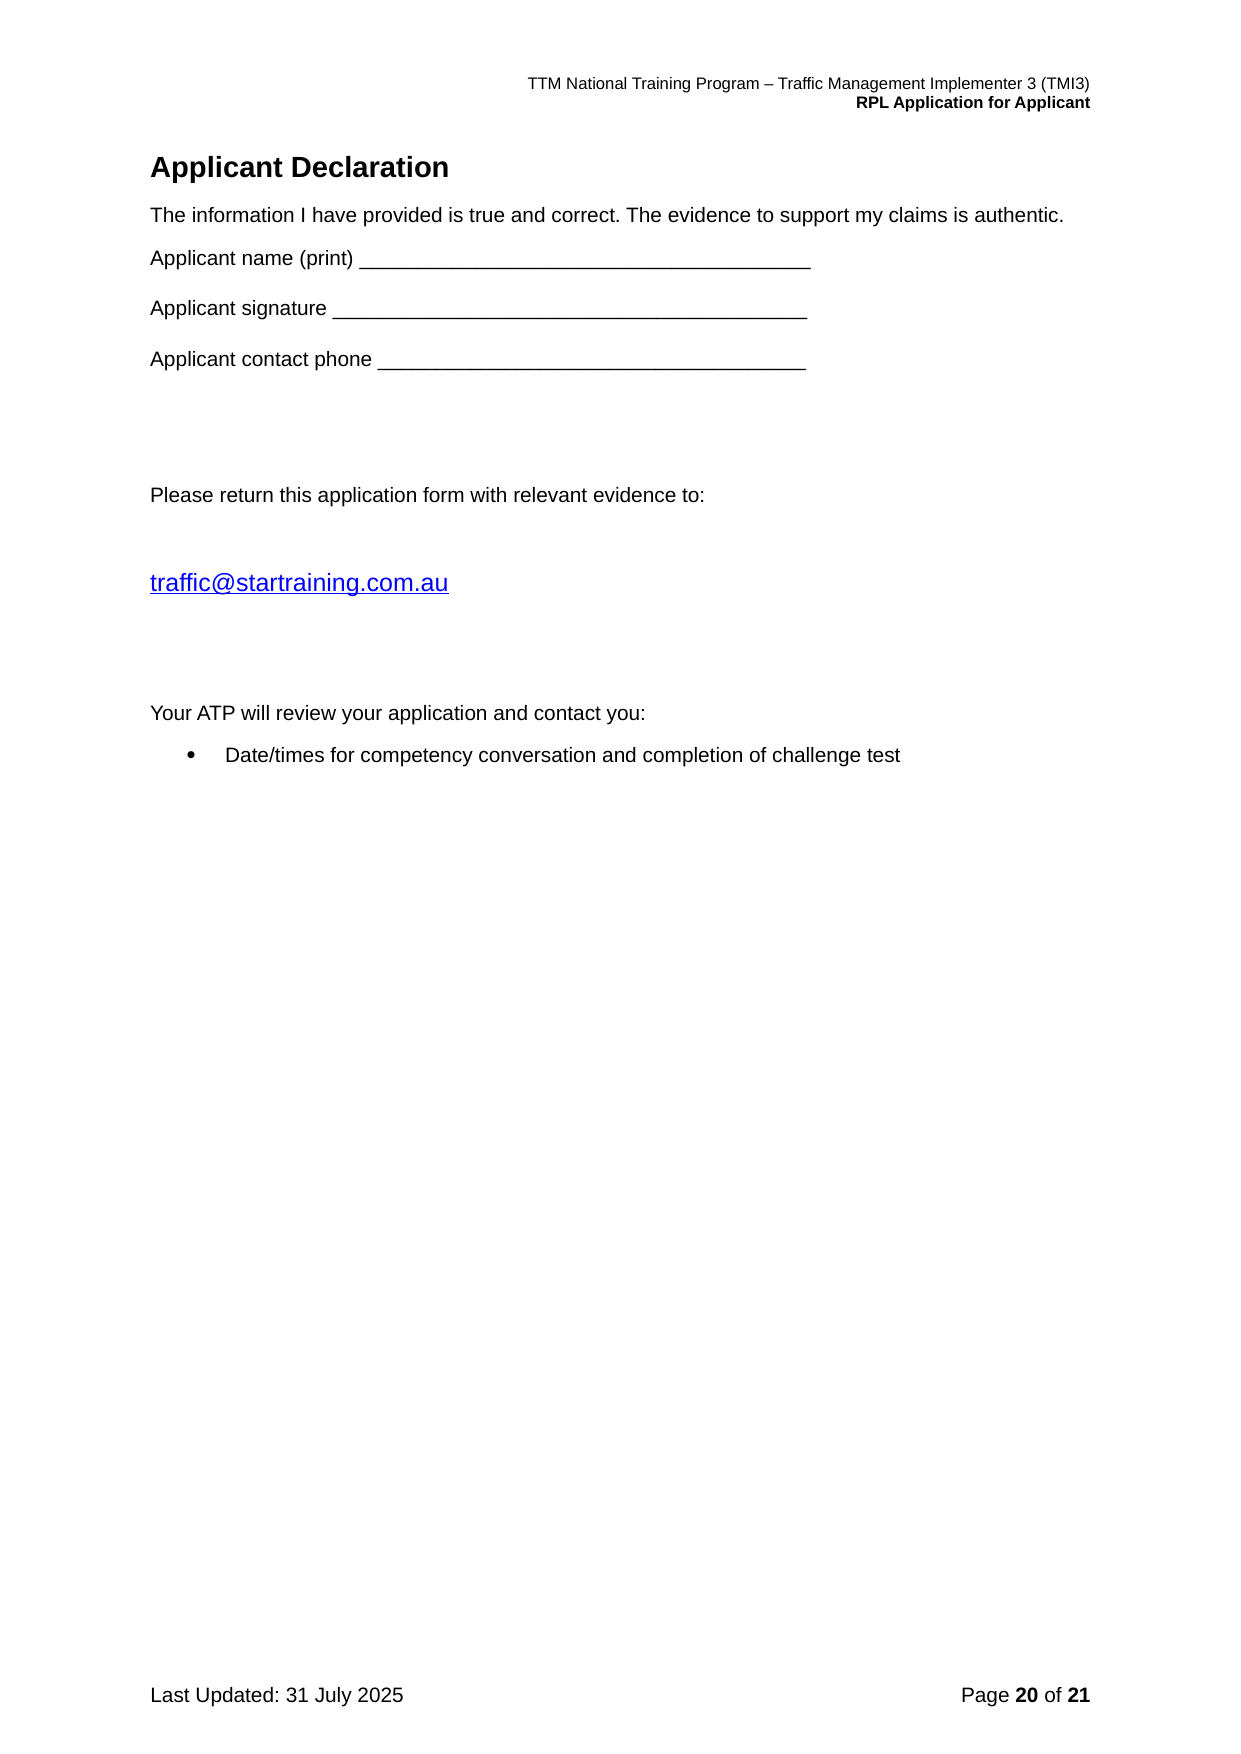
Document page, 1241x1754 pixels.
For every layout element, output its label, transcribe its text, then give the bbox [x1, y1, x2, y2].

text Applicant name (print) _______________________________________ [150, 245, 1090, 269]
text The information I have provided is true and correct. The evidence to support my claims is authentic. [150, 203, 1090, 227]
text Please return this application form with relevant evidence to: [150, 483, 1090, 507]
text traffic@startraining.com.au [150, 568, 1090, 597]
text Applicant contact phone _____________________________________ [150, 347, 1090, 371]
list Date/times for competency conversation and completion of challenge test [187, 743, 1090, 767]
text Your ATP will review your application and contact you: [150, 701, 1090, 724]
text Applicant signature _________________________________________ [150, 296, 1090, 320]
text Applicant Declaration [150, 150, 1090, 183]
